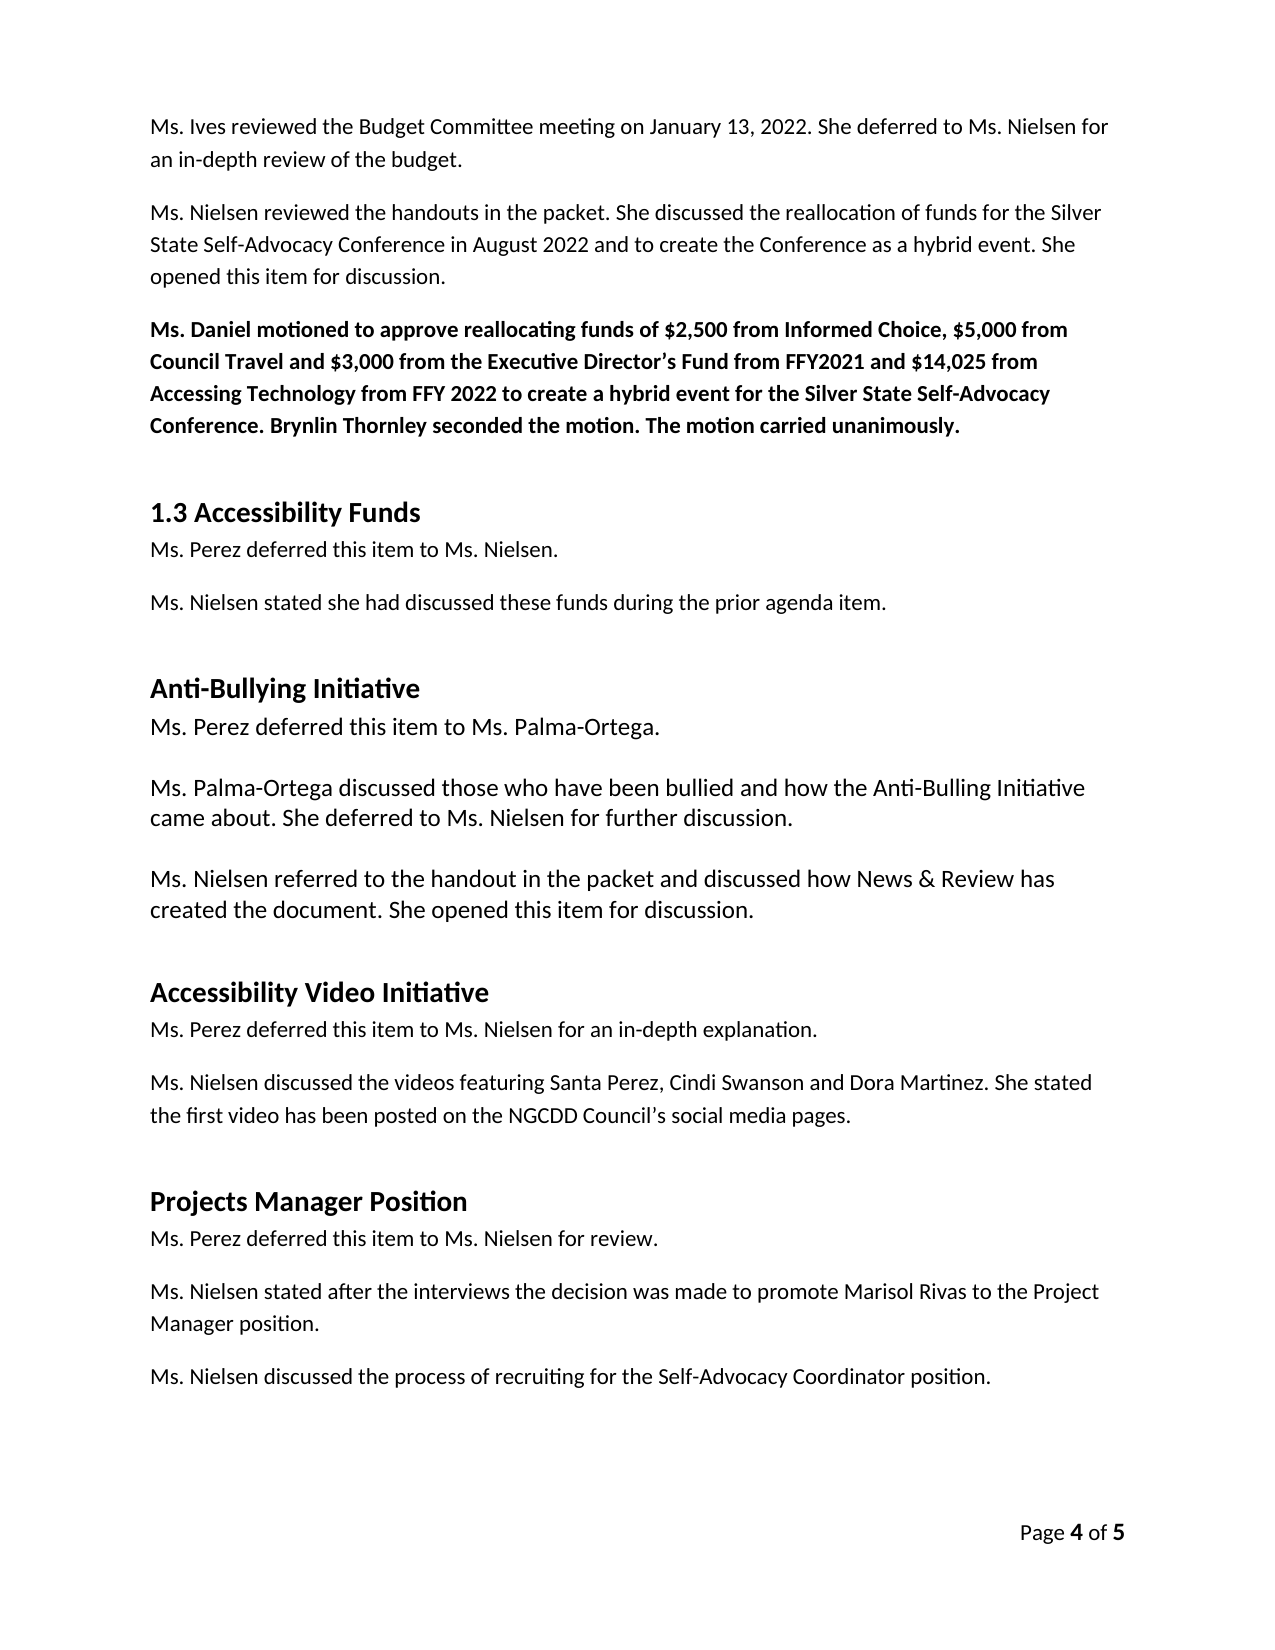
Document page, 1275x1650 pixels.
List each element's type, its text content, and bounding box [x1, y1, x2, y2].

text Ms. Nielsen stated she had discussed these funds during the prior agenda item. [150, 588, 1125, 616]
text Ms. Nielsen stated after the interviews the decision was made to promote Marisol Rivas to the Project Manager position. [150, 1277, 1125, 1337]
text Ms. Perez deferred this item to Ms. Nielsen. [150, 535, 1125, 563]
text Ms. Nielsen discussed the process of recruiting for the Self-Advocacy Coordinator position. [150, 1362, 1125, 1390]
text Ms. Palma-Ortega discussed those who have been bullied and how the Anti-Bulling Initiative came about. She deferred to Ms. Nielsen for further discussion. [150, 772, 1125, 833]
text Ms. Nielsen reviewed the handouts in the packet. She discussed the reallocation of funds for the Silver State Self-Advocacy Conference in August 2022 and to create the Conference as a hybrid event. She opened this item for discussion. [150, 198, 1125, 290]
text Ms. Perez deferred this item to Ms. Palma-Ortega. [150, 711, 1125, 741]
subtitle 1.3 Accessibility Funds [150, 494, 1125, 529]
subtitle Anti-Bullying Initiative [150, 670, 1125, 706]
subtitle Projects Manager Position [150, 1183, 1125, 1218]
text Ms. Perez deferred this item to Ms. Nielsen for review. [150, 1224, 1125, 1252]
text Ms. Ives reviewed the Budget Committee meeting on January 13, 2022. She deferred to Ms. Nielsen for an in-depth review of the budget. [150, 112, 1125, 173]
subtitle Accessibility Video Initiative [150, 974, 1125, 1010]
text Ms. Nielsen referred to the handout in the packet and discussed how News & Review has created the document. She opened this item for discussion. [150, 863, 1125, 924]
text Ms. Daniel motioned to approve reallocating funds of $2,500 from Informed Choice, $5,000 from Council Travel and $3,000 from the Executive Director’s Fund from FFY2021 and $14,025 from Accessing Technology from FFY 2022 to create a hybrid event for the Silver State Self-Advocacy Conference. Brynlin Thornley seconded the motion. The motion carried unanimously. [150, 315, 1125, 440]
text Ms. Nielsen discussed the videos featuring Santa Perez, Cindi Swanson and Dora Martinez. She stated the first video has been posted on the NGCDD Council’s social media pages. [150, 1068, 1125, 1129]
text Ms. Perez deferred this item to Ms. Nielsen for an in-depth explanation. [150, 1016, 1125, 1043]
